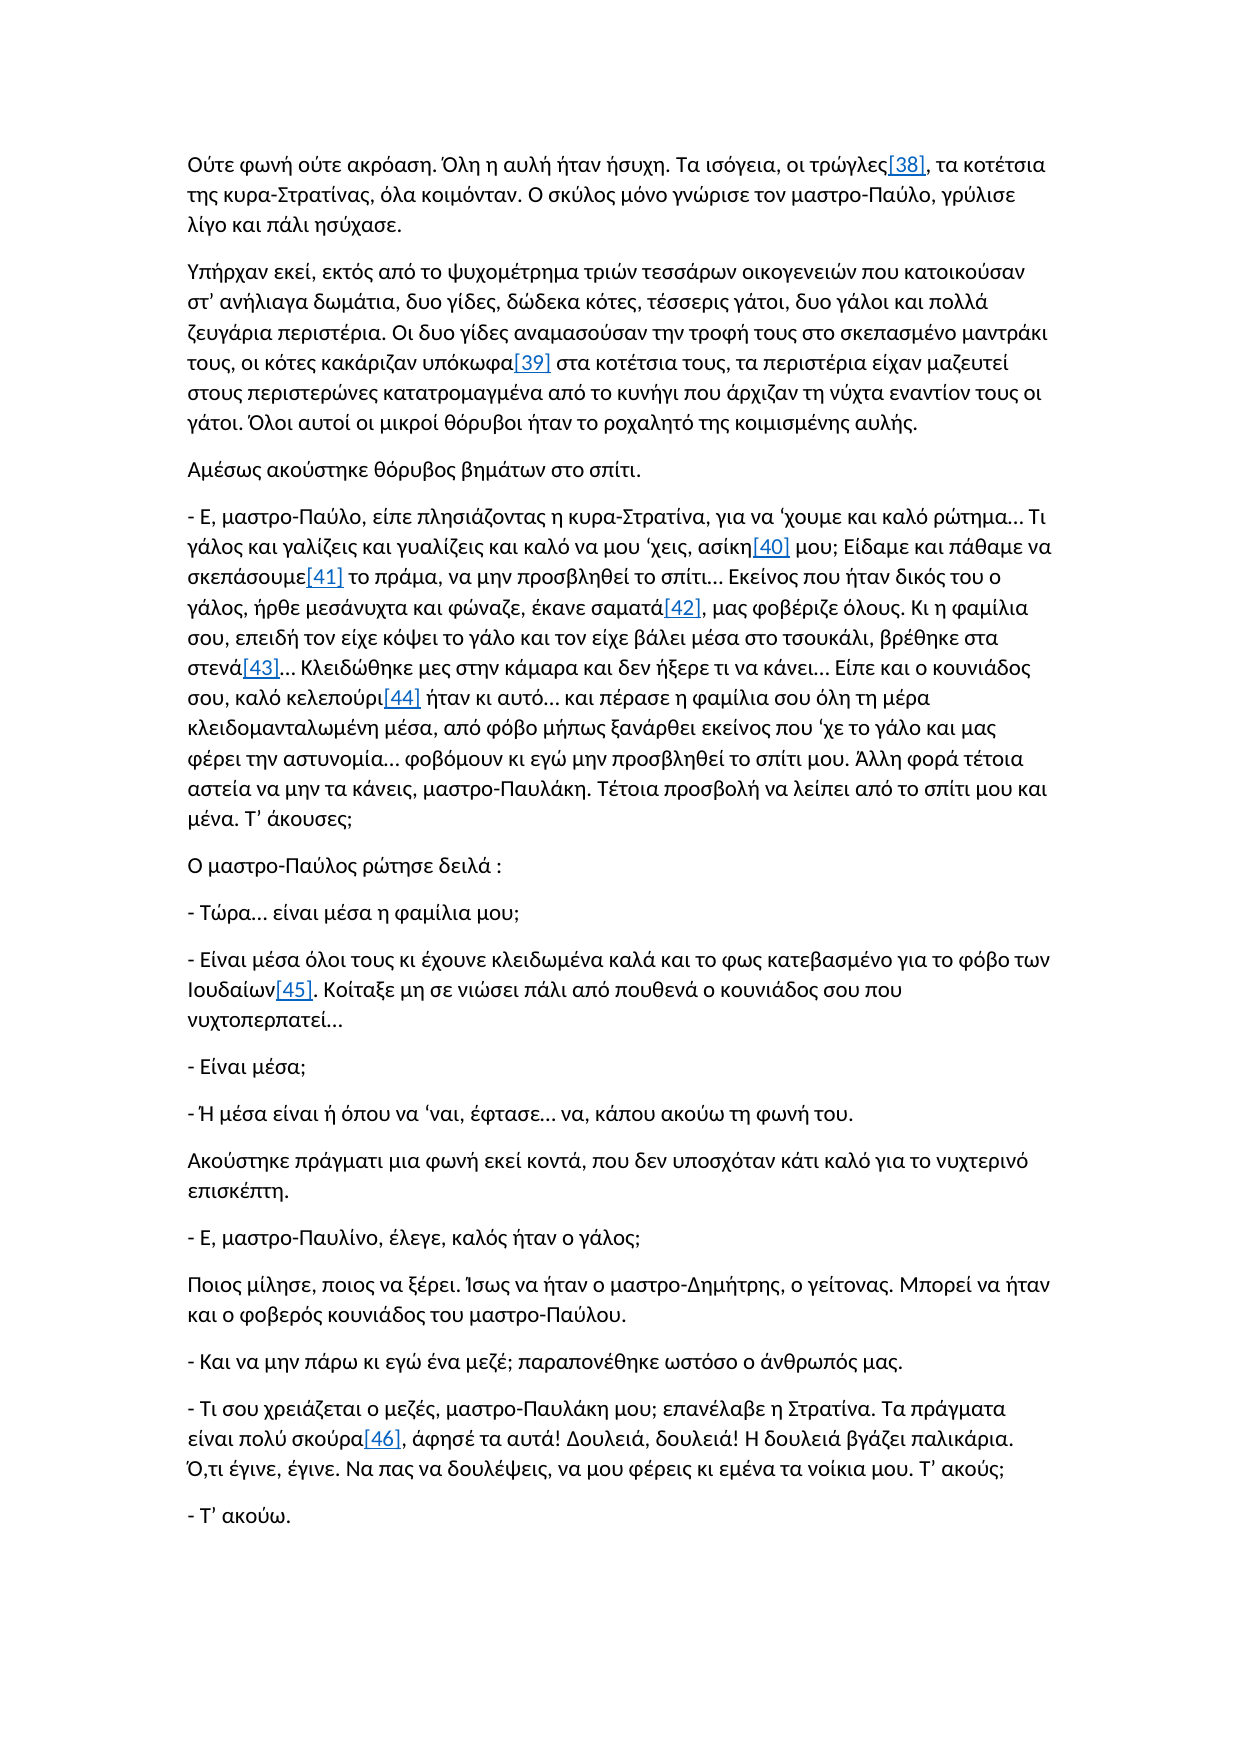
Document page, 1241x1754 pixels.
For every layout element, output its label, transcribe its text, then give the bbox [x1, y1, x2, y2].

text Ούτε φωνή ούτε ακρόαση. Όλη η αυλή ήταν ήσυχη. Τα ισόγεια, οι τρώγλες[38], τα κοτέτσια της κυρα-Στρατίνας, όλα κοιμόνταν. Ο σκύλος μόνο γνώρισε τον μαστρο-Παύλο, γρύλισε λίγο και πάλι ησύχασε. [187, 150, 1053, 238]
text - Ε, μαστρο-Παυλίνο, έλεγε, καλός ήταν ο γάλος; [187, 1223, 1053, 1251]
text - Τώρα… είναι μέσα η φαμίλια μου; [187, 898, 1053, 926]
text Αμέσως ακούστηκε θόρυβος βημάτων στο σπίτι. [187, 455, 1053, 483]
text Ακούστηκε πράγματι μια φωνή εκεί κοντά, που δεν υποσχόταν κάτι καλό για το νυχτερινό επισκέπτη. [187, 1146, 1053, 1204]
text - Τι σου χρειάζεται ο μεζές, μαστρο-Παυλάκη μου; επανέλαβε η Στρατίνα. Τα πράγματα είναι πολύ σκούρα[46], άφησέ τα αυτά! Δουλειά, δουλειά! Η δουλειά βγάζει παλικάρια. Ό,τι έγινε, έγινε. Να πας να δουλέψεις, να μου φέρεις κι εμένα τα νοίκια μου. Τ’ ακούς; [187, 1394, 1053, 1482]
text Υπήρχαν εκεί, εκτός από το ψυχομέτρημα τριών τεσσάρων οικογενειών που κατοικούσαν στ’ ανήλιαγα δωμάτια, δυο γίδες, δώδεκα κότες, τέσσερις γάτοι, δυο γάλοι και πολλά ζευγάρια περιστέρια. Οι δυο γίδες αναμασούσαν την τροφή τους στο σκεπασμένο μαντράκι τους, οι κότες κακάριζαν υπόκωφα[39] στα κοτέτσια τους, τα περιστέρια είχαν μαζευτεί στους περιστερώνες κατατρομαγμένα από το κυνήγι που άρχιζαν τη νύχτα εναντίον τους οι γάτοι. Όλοι αυτοί οι μικροί θόρυβοι ήταν το ροχαλητό της κοιμισμένης αυλής. [187, 257, 1053, 436]
text - Ή μέσα είναι ή όπου να ‘ναι, έφτασε… να, κάπου ακούω τη φωνή του. [187, 1099, 1053, 1127]
text - Και να μην πάρω κι εγώ ένα μεζέ; παραπονέθηκε ωστόσο ο άνθρωπός μας. [187, 1347, 1053, 1375]
text Ο μαστρο-Παύλος ρώτησε δειλά : [187, 851, 1053, 879]
text - Ε, μαστρο-Παύλο, είπε πλησιάζοντας η κυρα-Στρατίνα, για να ‘χουμε και καλό ρώτημα… Τι γάλος και γαλίζεις και γυαλίζεις και καλό να μου ‘χεις, ασίκη[40] μου; Είδαμε και πάθαμε να σκεπάσουμε[41] το πράμα, να μην προσβληθεί το σπίτι… Εκείνος που ήταν δικός του ο γάλος, ήρθε μεσάνυχτα και φώναζε, έκανε σαματά[42], μας φοβέριζε όλους. Κι η φαμίλια σου, επειδή τον είχε κόψει το γάλο και τον είχε βάλει μέσα στο τσουκάλι, βρέθηκε στα στενά[43]… Κλειδώθηκε μες στην κάμαρα και δεν ήξερε τι να κάνει… Είπε και ο κουνιάδος σου, καλό κελεπούρι[44] ήταν κι αυτό… και πέρασε η φαμίλια σου όλη τη μέρα κλειδομανταλωμένη μέσα, από φόβο μήπως ξανάρθει εκείνος που ‘χε το γάλο και μας φέρει την αστυνομία… φοβόμουν κι εγώ μην προσβληθεί το σπίτι μου. Άλλη φορά τέτοια αστεία να μην τα κάνεις, μαστρο-Παυλάκη. Τέτοια προσβολή να λείπει από το σπίτι μου και μένα. Τ’ άκουσες; [187, 502, 1053, 832]
text - Είναι μέσα όλοι τους κι έχουνε κλειδωμένα καλά και το φως κατεβασμένο για το φόβο των Ιουδαίων[45]. Κοίταξε μη σε νιώσει πάλι από πουθενά ο κουνιάδος σου που νυχτοπερπατεί… [187, 945, 1053, 1033]
text - Τ’ ακούω. [187, 1501, 1053, 1529]
text - Είναι μέσα; [187, 1052, 1053, 1080]
text Ποιος μίλησε, ποιος να ξέρει. Ίσως να ήταν ο μαστρο-Δημήτρης, ο γείτονας. Μπορεί να ήταν και ο φοβερός κουνιάδος του μαστρο-Παύλου. [187, 1270, 1053, 1328]
